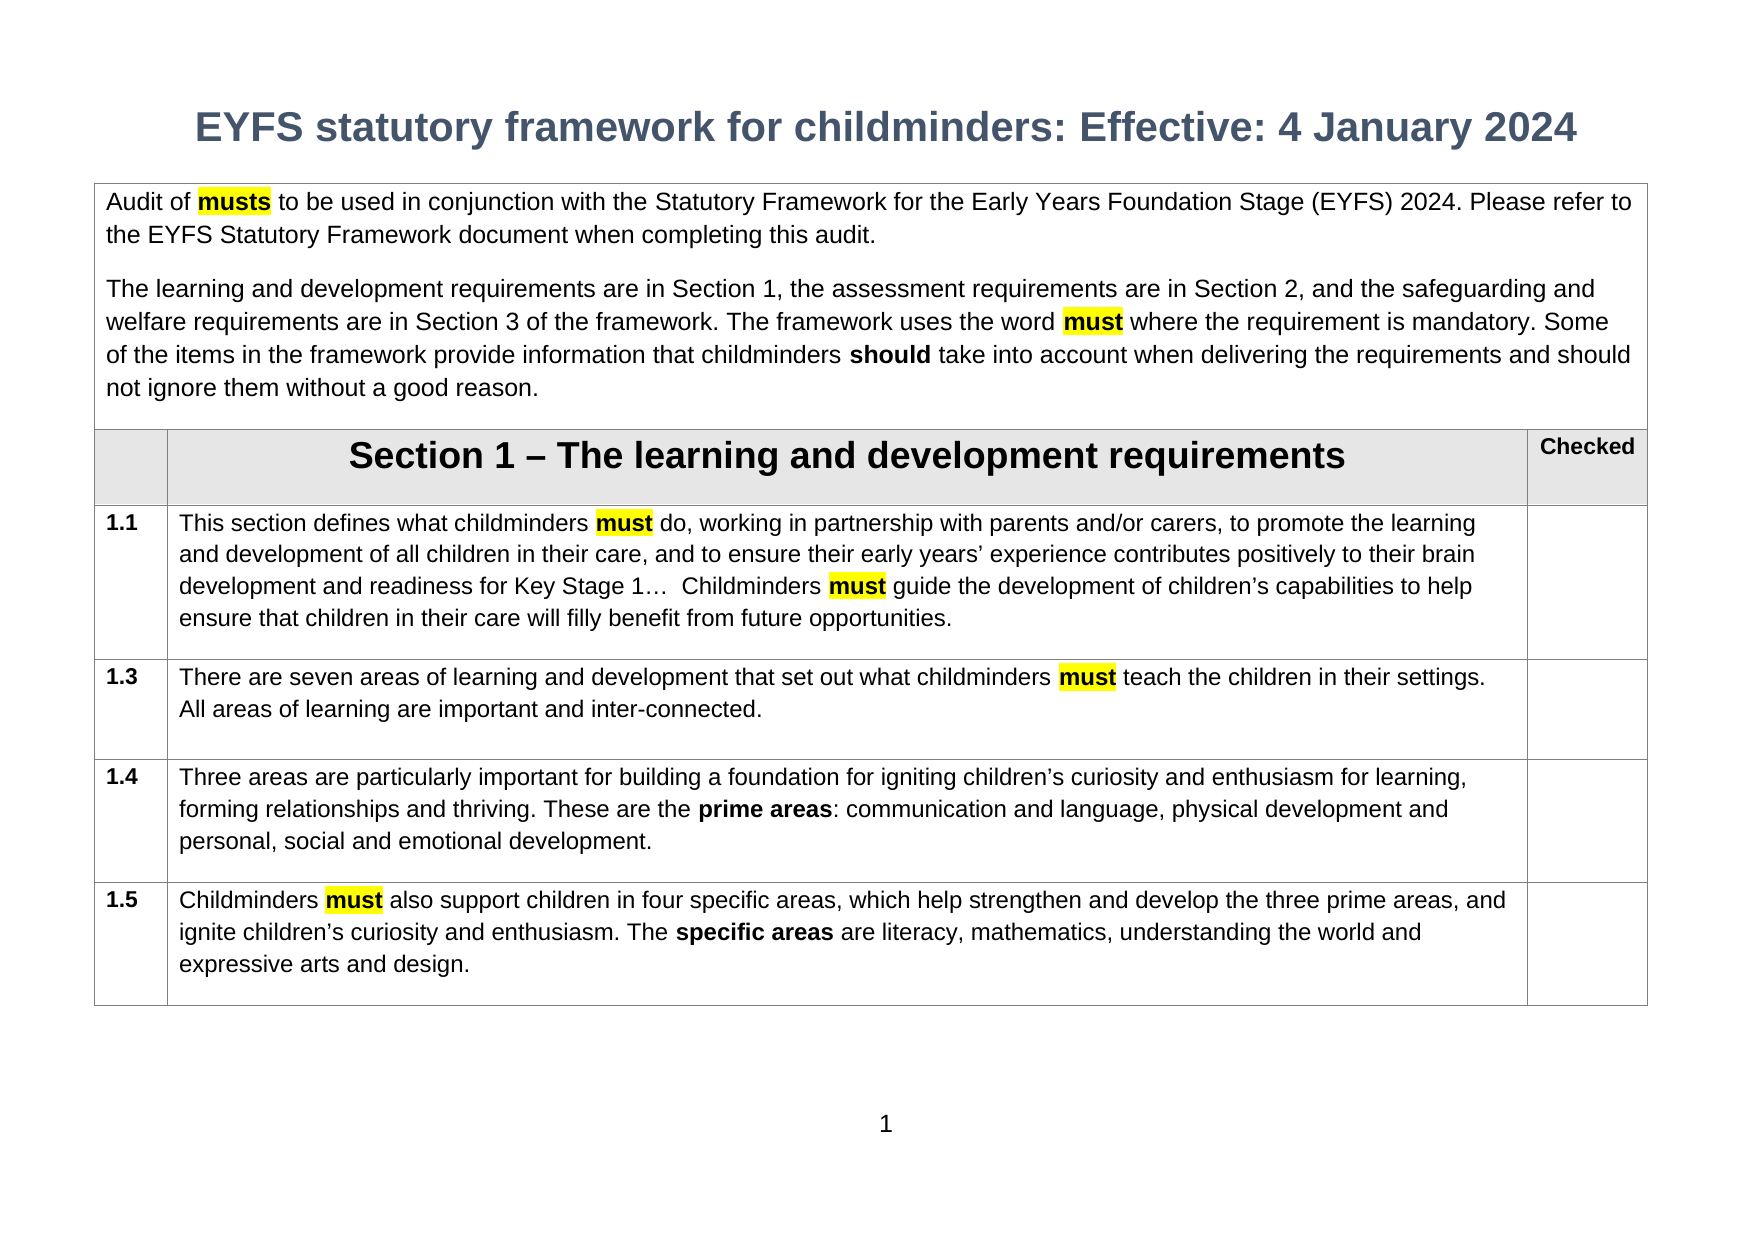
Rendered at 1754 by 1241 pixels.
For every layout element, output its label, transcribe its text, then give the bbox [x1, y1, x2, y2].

table_cell This section defines what childminders must do, working in partnership with parents and/or carers, to promote the learning and development of all children in their care, and to ensure their early years’ experience contributes positively to their brain development and readiness for Key Stage 1… Childminders must guide the development of children’s capabilities to help ensure that children in their care will filly benefit from future opportunities. [168, 506, 1527, 659]
table_cell [1528, 883, 1647, 1005]
table_cell Three areas are particularly important for building a foundation for igniting children’s curiosity and enthusiasm for learning, forming relationships and thriving. These are the prime areas: communication and language, physical development and personal, social and emotional development. [168, 760, 1527, 882]
subtitle EYFS statutory framework for childminders: Effective: 4 January 2024 [83, 103, 1689, 151]
table_cell There are seven areas of learning and development that set out what childminders must teach the children in their settings. All areas of learning are important and inter-connected. [168, 660, 1527, 759]
table_cell Section 1 – The learning and development requirements [168, 430, 1527, 504]
table_cell 1.4 [95, 760, 167, 882]
table_cell [1528, 506, 1647, 659]
table_cell [1528, 660, 1647, 759]
table_cell Checked [1528, 430, 1647, 504]
table_header Audit of musts to be used in conjunction with the Statutory Framework for the Early Years Foundation Stage (EYFS) 2024. Please refer to the EYFS Statutory Framework document when completing this audit. The learning and development requirements are in Section 1, the assessment requirements are in Section 2, and the safeguarding and welfare requirements are in Section 3 of the framework. The framework uses the word must where the requirement is mandatory. Some of the items in the framework provide information that childminders should take into account when delivering the requirements and should not ignore them without a good reason. [95, 184, 1647, 429]
table_cell [1528, 760, 1647, 882]
table_cell 1.5 [95, 883, 167, 1005]
table_cell Childminders must also support children in four specific areas, which help strengthen and develop the three prime areas, and ignite children’s curiosity and enthusiasm. The specific areas are literacy, mathematics, understanding the world and expressive arts and design. [168, 883, 1527, 1005]
table_cell 1.1 [95, 506, 167, 659]
table_cell 1.3 [95, 660, 167, 759]
table_cell [95, 430, 167, 504]
